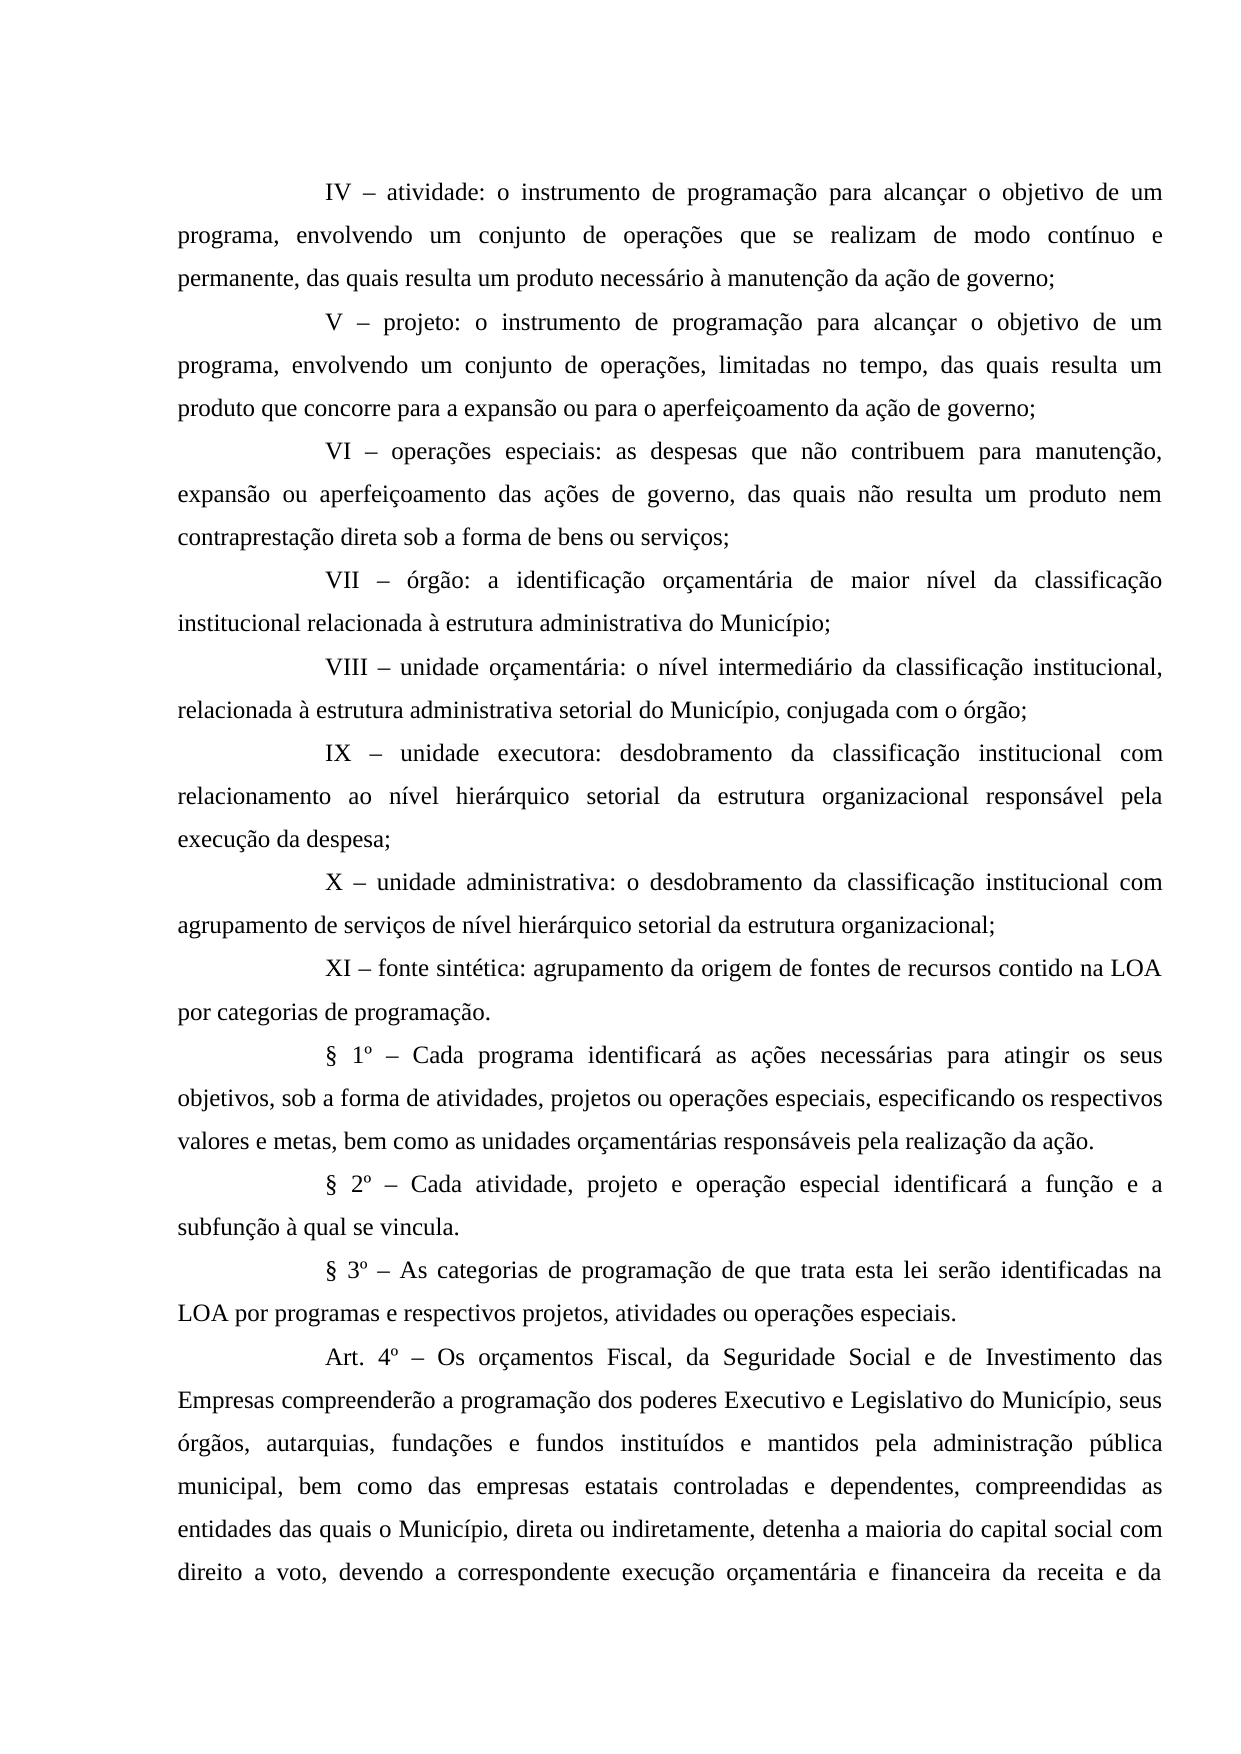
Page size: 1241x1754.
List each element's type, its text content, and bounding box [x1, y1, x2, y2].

text VII – órgão: a identificação orçamentária de maior nível da classificação institucional relacionada à estrutura administrativa do Município; [177, 565, 1163, 637]
text § 2º – Cada atividade, projeto e operação especial identificará a função e a subfunção à qual se vincula. [177, 1169, 1163, 1241]
text XI – fonte sintética: agrupamento da origem de fontes de recursos contido na LOA por categorias de programação. [177, 953, 1163, 1025]
text VI – operações especiais: as despesas que não contribuem para manutenção, expansão ou aperfeiçoamento das ações de governo, das quais não resulta um produto nem contraprestação direta sob a forma de bens ou serviços; [177, 436, 1163, 551]
text VIII – unidade orçamentária: o nível intermediário da classificação institucional, relacionada à estrutura administrativa setorial do Município, conjugada com o órgão; [177, 652, 1163, 723]
text IX – unidade executora: desdobramento da classificação institucional com relacionamento ao nível hierárquico setorial da estrutura organizacional responsável pela execução da despesa; [177, 738, 1163, 853]
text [177, 1342, 1163, 1586]
text § 1º – Cada programa identificará as ações necessárias para atingir os seus objetivos, sob a forma de atividades, projetos ou operações especiais, especificando os respectivos valores e metas, bem como as unidades orçamentárias responsáveis pela realização da ação. [177, 1040, 1163, 1155]
text X – unidade administrativa: o desdobramento da classificação institucional com agrupamento de serviços de nível hierárquico setorial da estrutura organizacional; [177, 867, 1163, 939]
text V – projeto: o instrumento de programação para alcançar o objetivo de um programa, envolvendo um conjunto de operações, limitadas no tempo, das quais resulta um produto que concorre para a expansão ou para o aperfeiçoamento da ação de governo; [177, 307, 1163, 422]
text § 3º – As categorias de programação de que trata esta lei serão identificadas na LOA por programas e respectivos projetos, atividades ou operações especiais. [177, 1255, 1163, 1327]
text IV – atividade: o instrumento de programação para alcançar o objetivo de um programa, envolvendo um conjunto de operações que se realizam de modo contínuo e permanente, das quais resulta um produto necessário à manutenção da ação de governo; [177, 177, 1163, 292]
